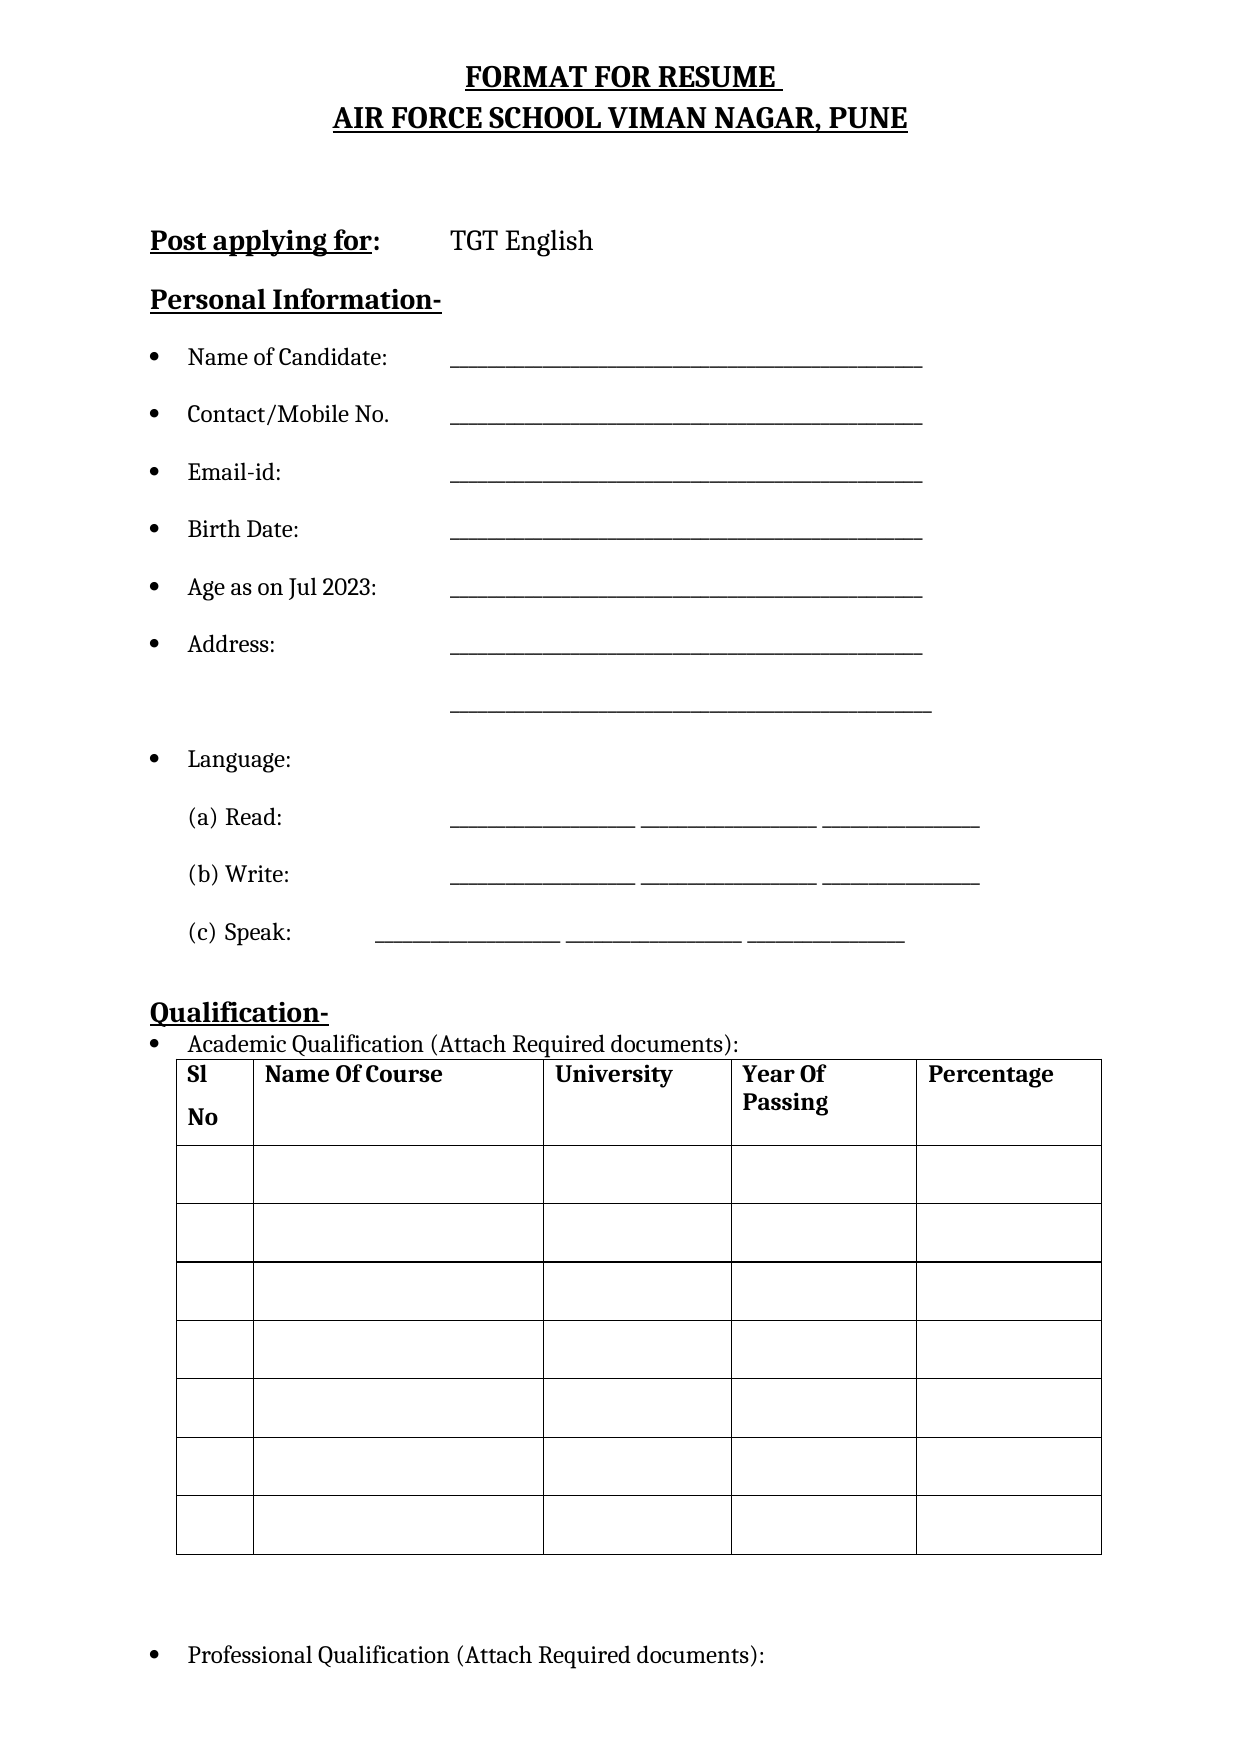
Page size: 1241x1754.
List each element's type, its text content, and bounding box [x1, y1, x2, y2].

table_header University [544, 1060, 731, 1144]
text Post applying for: TGT English [150, 224, 1090, 258]
table_cell [732, 1321, 916, 1378]
list Professional Qualification (Attach Required documents): [150, 1641, 1090, 1670]
table_cell [544, 1496, 731, 1554]
table_cell [732, 1438, 916, 1495]
table_cell [254, 1204, 543, 1261]
table_cell [254, 1379, 543, 1437]
table_cell [732, 1263, 916, 1320]
list Write: ____________________ ___________________ _________________ [187, 860, 1090, 889]
table_header Percentage [917, 1060, 1101, 1144]
list Address: ___________________________________________________ [150, 630, 1090, 659]
list Email-id: ___________________________________________________ [150, 458, 1090, 487]
list Academic Qualification (Attach Required documents): [150, 1030, 1090, 1058]
list ____________________________________________________ [187, 688, 1090, 717]
table_cell [917, 1379, 1101, 1437]
text Qualification- [150, 996, 1090, 1030]
text FORMAT FOR RESUME [150, 59, 1090, 95]
table_cell [254, 1438, 543, 1495]
table_header Year Of Passing [732, 1060, 916, 1144]
table_cell [917, 1204, 1101, 1261]
table_cell [544, 1321, 731, 1378]
list Birth Date: ___________________________________________________ [150, 515, 1090, 544]
table_cell [544, 1263, 731, 1320]
text AIR FORCE SCHOOL VIMAN NAGAR, PUNE [150, 100, 1090, 136]
table_cell [917, 1438, 1101, 1495]
table_cell [732, 1379, 916, 1437]
table_cell [254, 1263, 543, 1320]
table_cell [544, 1146, 731, 1203]
table_cell [732, 1496, 916, 1554]
table_cell [254, 1146, 543, 1203]
table_cell [254, 1321, 543, 1378]
table_header Sl No [177, 1060, 253, 1144]
table_cell [544, 1379, 731, 1437]
table_cell [177, 1204, 253, 1261]
list Read: ____________________ ___________________ _________________ [187, 803, 1090, 832]
list Contact/Mobile No. ___________________________________________________ [150, 400, 1090, 429]
list Language: [150, 745, 1090, 774]
table_cell [177, 1321, 253, 1378]
table_cell [177, 1496, 253, 1554]
table_cell [917, 1146, 1101, 1203]
table_cell [917, 1496, 1101, 1554]
table_cell [732, 1146, 916, 1203]
list Speak: ____________________ ___________________ _________________ [187, 918, 1090, 947]
table_cell [177, 1379, 253, 1437]
table_cell [917, 1263, 1101, 1320]
table_cell [177, 1146, 253, 1203]
text Personal Information- [150, 283, 1090, 317]
table_cell [177, 1263, 253, 1320]
list Name of Candidate: ___________________________________________________ [150, 343, 1090, 372]
table_header Name Of Course [254, 1060, 543, 1144]
table_cell [177, 1438, 253, 1495]
table_cell [254, 1496, 543, 1554]
table_cell [732, 1204, 916, 1261]
table_cell [544, 1204, 731, 1261]
table_cell [917, 1321, 1101, 1378]
list Age as on Jul 2023: ___________________________________________________ [150, 573, 1090, 602]
table_cell [544, 1438, 731, 1495]
